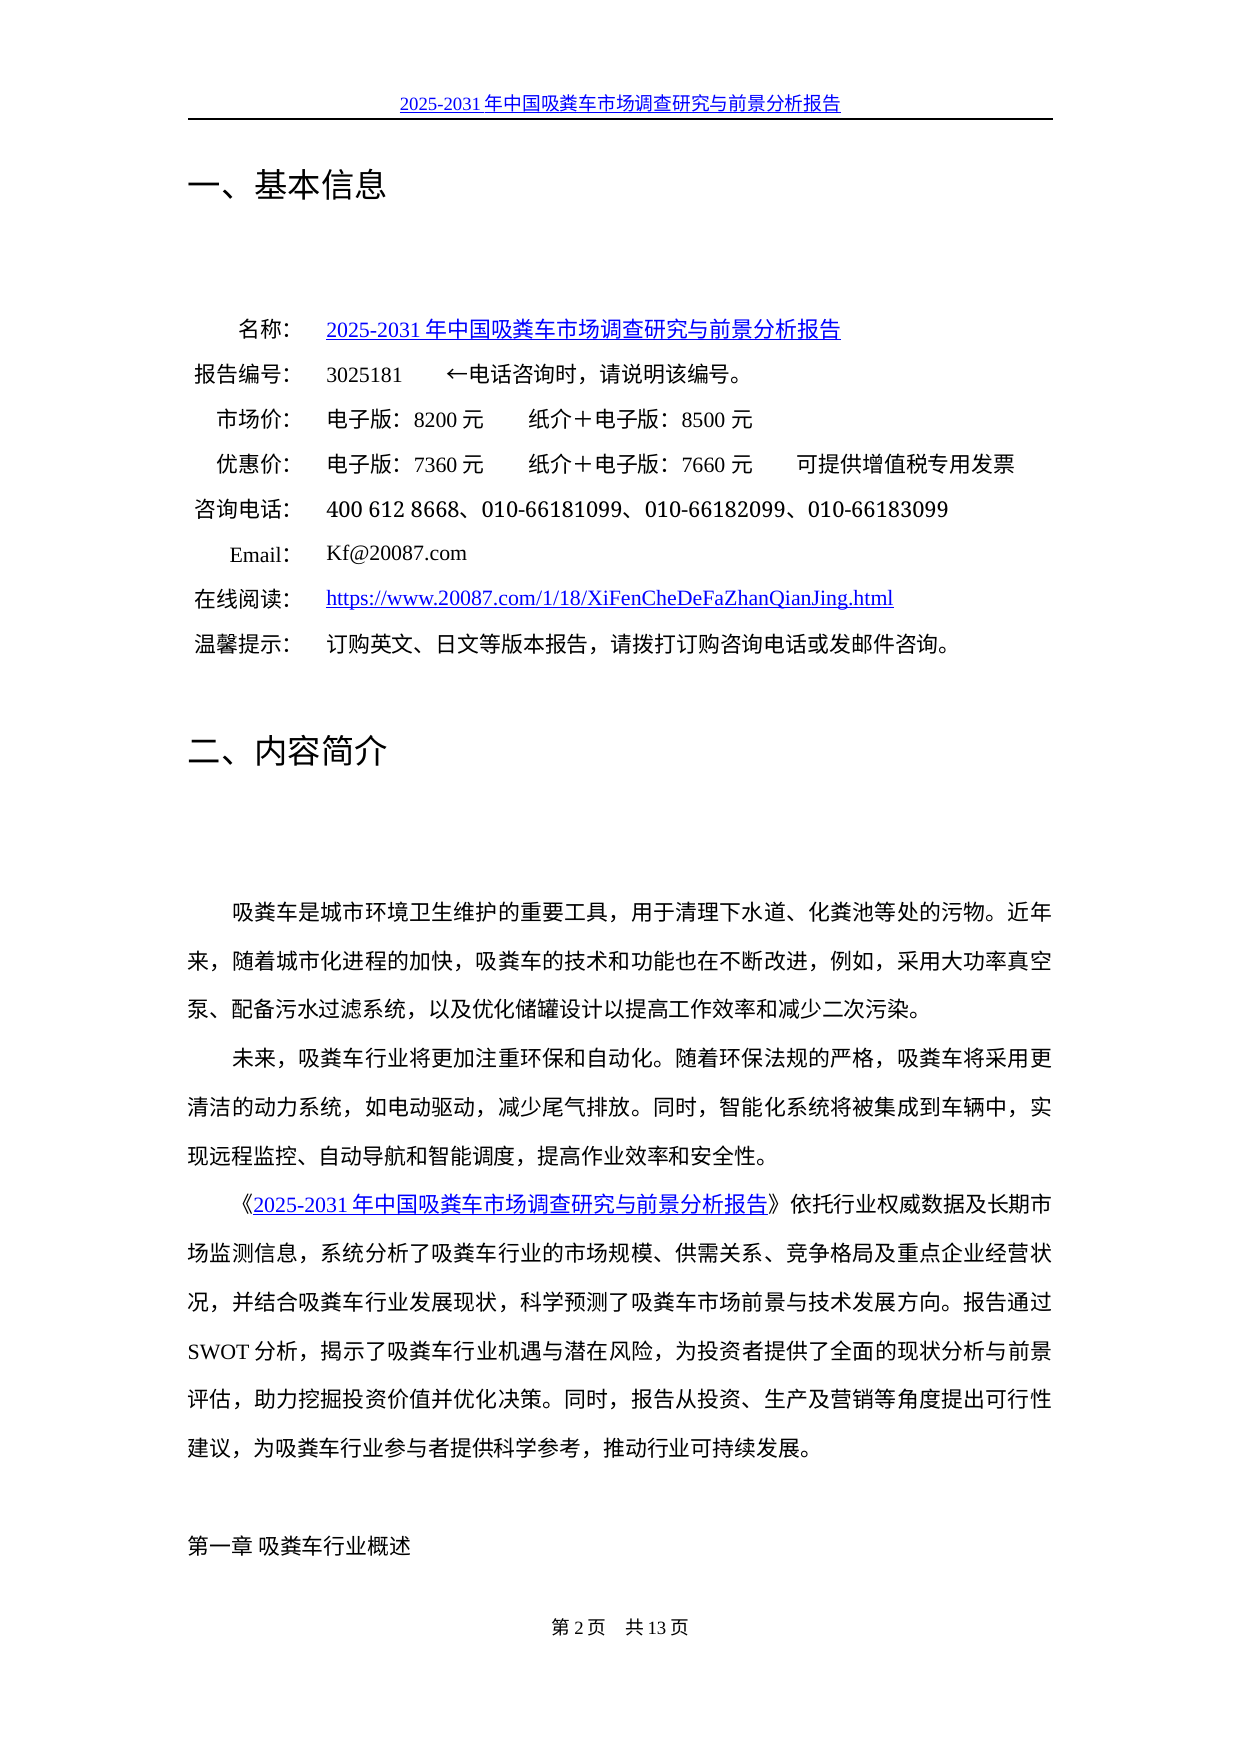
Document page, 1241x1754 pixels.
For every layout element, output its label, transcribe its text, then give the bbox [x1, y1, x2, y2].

table_cell 3025181 ←电话咨询时，请说明该编号。 [315, 357, 1073, 402]
table_cell 报告编号： [167, 357, 315, 402]
table_cell 市场价： [167, 402, 315, 447]
table_cell 优惠价： [167, 447, 315, 492]
table_cell 咨询电话： [167, 492, 315, 537]
title 一、基本信息 [187, 150, 1053, 215]
table_cell 400 612 8668、010-66181099、010-66182099、010-66183099 [315, 492, 1073, 537]
table_cell 电子版：7360 元 纸介＋电子版：7660 元 可提供增值税专用发票 [315, 447, 1073, 492]
table_cell 在线阅读： [167, 582, 315, 627]
table_cell [315, 582, 1073, 627]
table_cell 订购英文、日文等版本报告，请拨打订购咨询电话或发邮件咨询。 [315, 627, 1073, 672]
table_cell 温馨提示： [167, 627, 315, 672]
table_cell Kf@20087.com [315, 537, 1073, 582]
title 二、内容简介 [187, 717, 1053, 782]
table_cell 电子版：8200 元 纸介＋电子版：8500 元 [315, 402, 1073, 447]
table_cell Email： [167, 537, 315, 582]
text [187, 894, 1053, 1561]
table_header 名称： [167, 312, 315, 357]
table_header 2025-2031年中国吸粪车市场调查研究与前景分析报告 [315, 312, 1073, 357]
